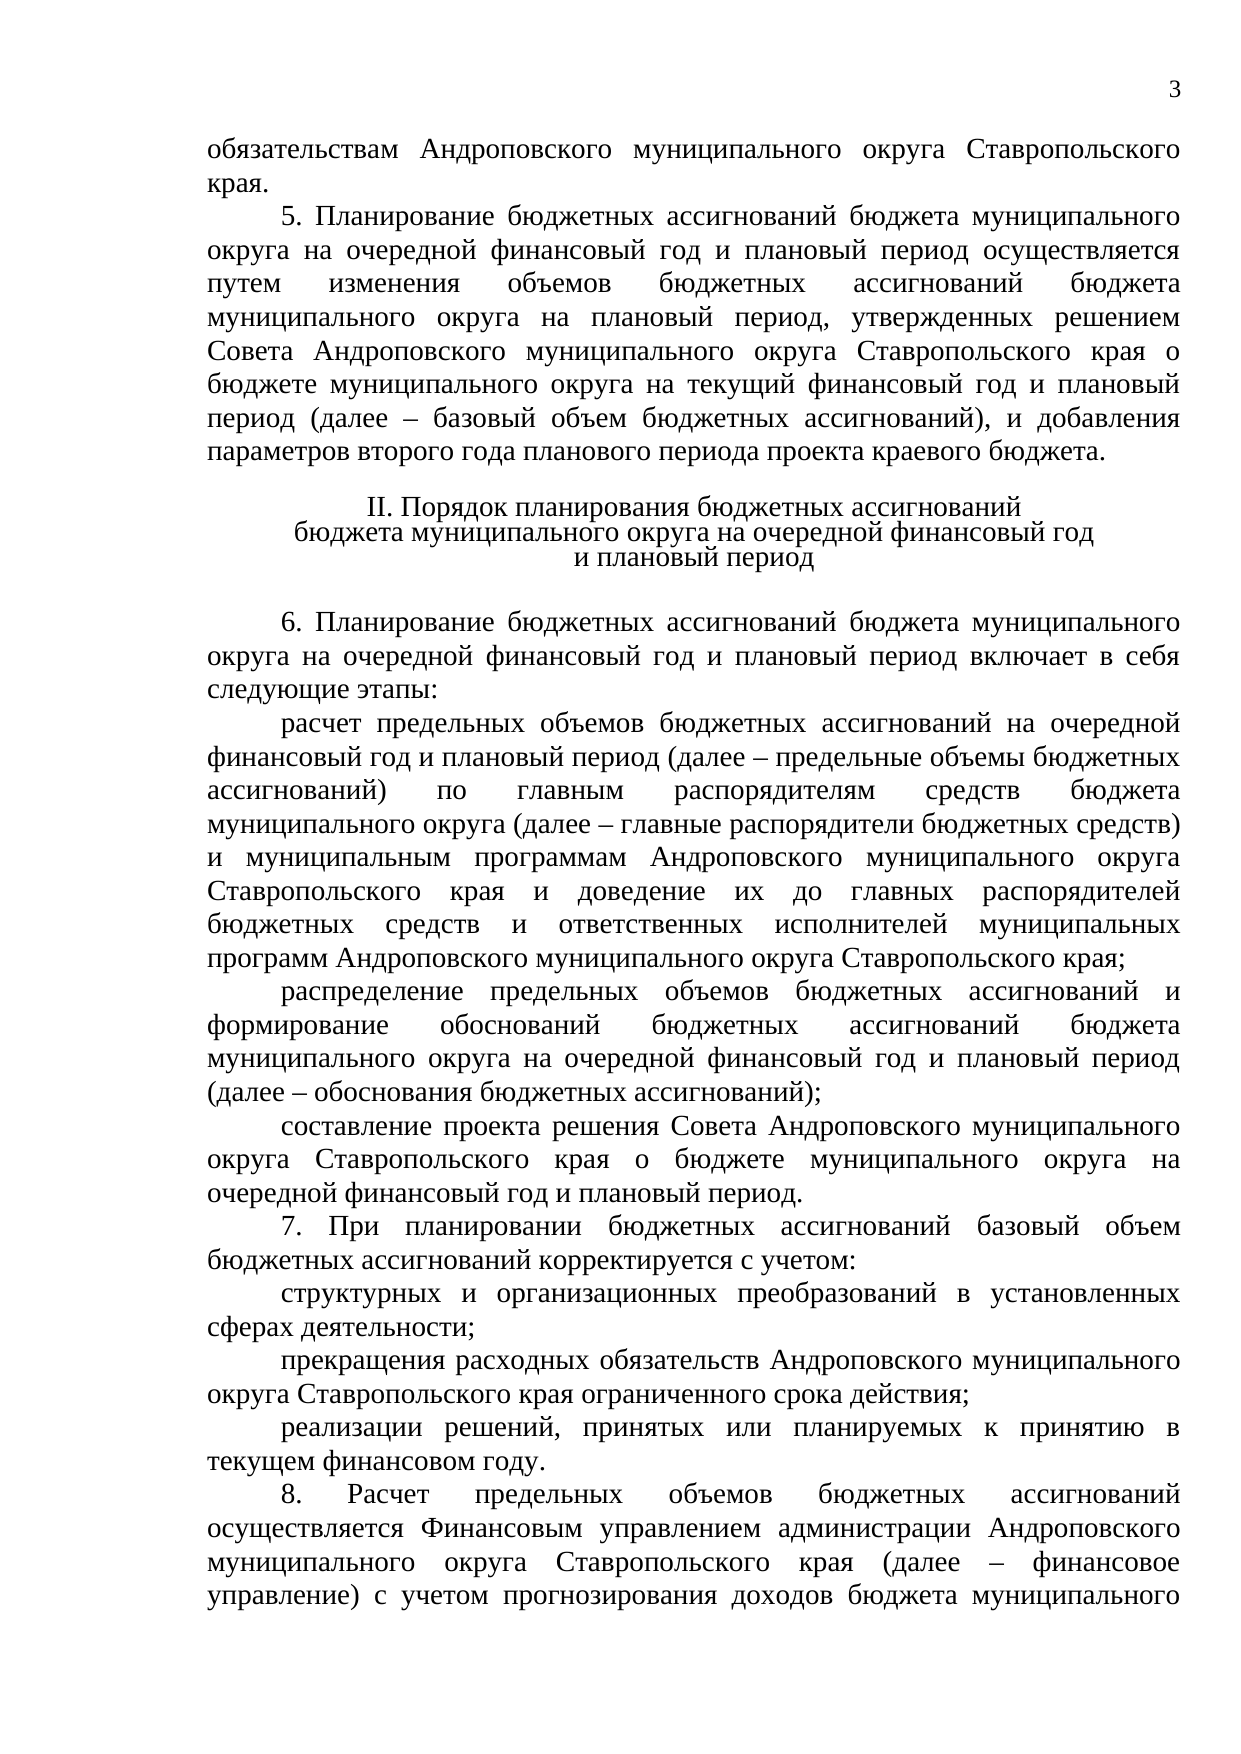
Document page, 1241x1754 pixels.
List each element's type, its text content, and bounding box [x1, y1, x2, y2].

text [207, 131, 1181, 198]
text расчет предельных объемов бюджетных ассигнований на очередной финансовый год и плановый период (далее – предельные объемы бюджетных ассигнований) по главным распорядителям средств бюджета муниципального округа (далее – главные распорядители бюджетных средств) и муниципальным программам Андроповского муниципального округа Ставропольского края и доведение их до главных распорядителей бюджетных средств и ответственных исполнителей муниципальных программ Андроповского муниципального округа Ставропольского края; [207, 705, 1181, 973]
text реализации решений, принятых или планируемых к принятию в текущем финансовом году. [207, 1409, 1181, 1477]
text распределение предельных объемов бюджетных ассигнований и формирование обоснований бюджетных ассигнований бюджета муниципального округа на очередной финансовый год и плановый период (далее – обоснования бюджетных ассигнований); [207, 973, 1181, 1108]
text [207, 1477, 1181, 1611]
text структурных и организационных преобразований в установленных сферах деятельности; [207, 1275, 1181, 1342]
text II. Порядок планирования бюджетных ассигнований бюджета муниципального округа на очередной финансовый год и плановый период [207, 496, 1181, 571]
text прекращения расходных обязательств Андроповского муниципального округа Ставропольского края ограниченного срока действия; [207, 1342, 1181, 1409]
text составление проекта решения Совета Андроповского муниципального округа Ставропольского края о бюджете муниципального округа на очередной финансовый год и плановый период. [207, 1108, 1181, 1208]
text 5. Планирование бюджетных ассигнований бюджета муниципального округа на очередной финансовый год и плановый период осуществляется путем изменения объемов бюджетных ассигнований бюджета муниципального округа на плановый период, утвержденных решением Совета Андроповского муниципального округа Ставропольского края о бюджете муниципального округа на текущий финансовый год и плановый период (далее – базовый объем бюджетных ассигнований), и добавления параметров второго года планового периода проекта краевого бюджета. [207, 198, 1181, 467]
text 7. При планировании бюджетных ассигнований базовый объем бюджетных ассигнований корректируется с учетом: [207, 1208, 1181, 1275]
text 6. Планирование бюджетных ассигнований бюджета муниципального округа на очередной финансовый год и плановый период включает в себя следующие этапы: [207, 604, 1181, 705]
